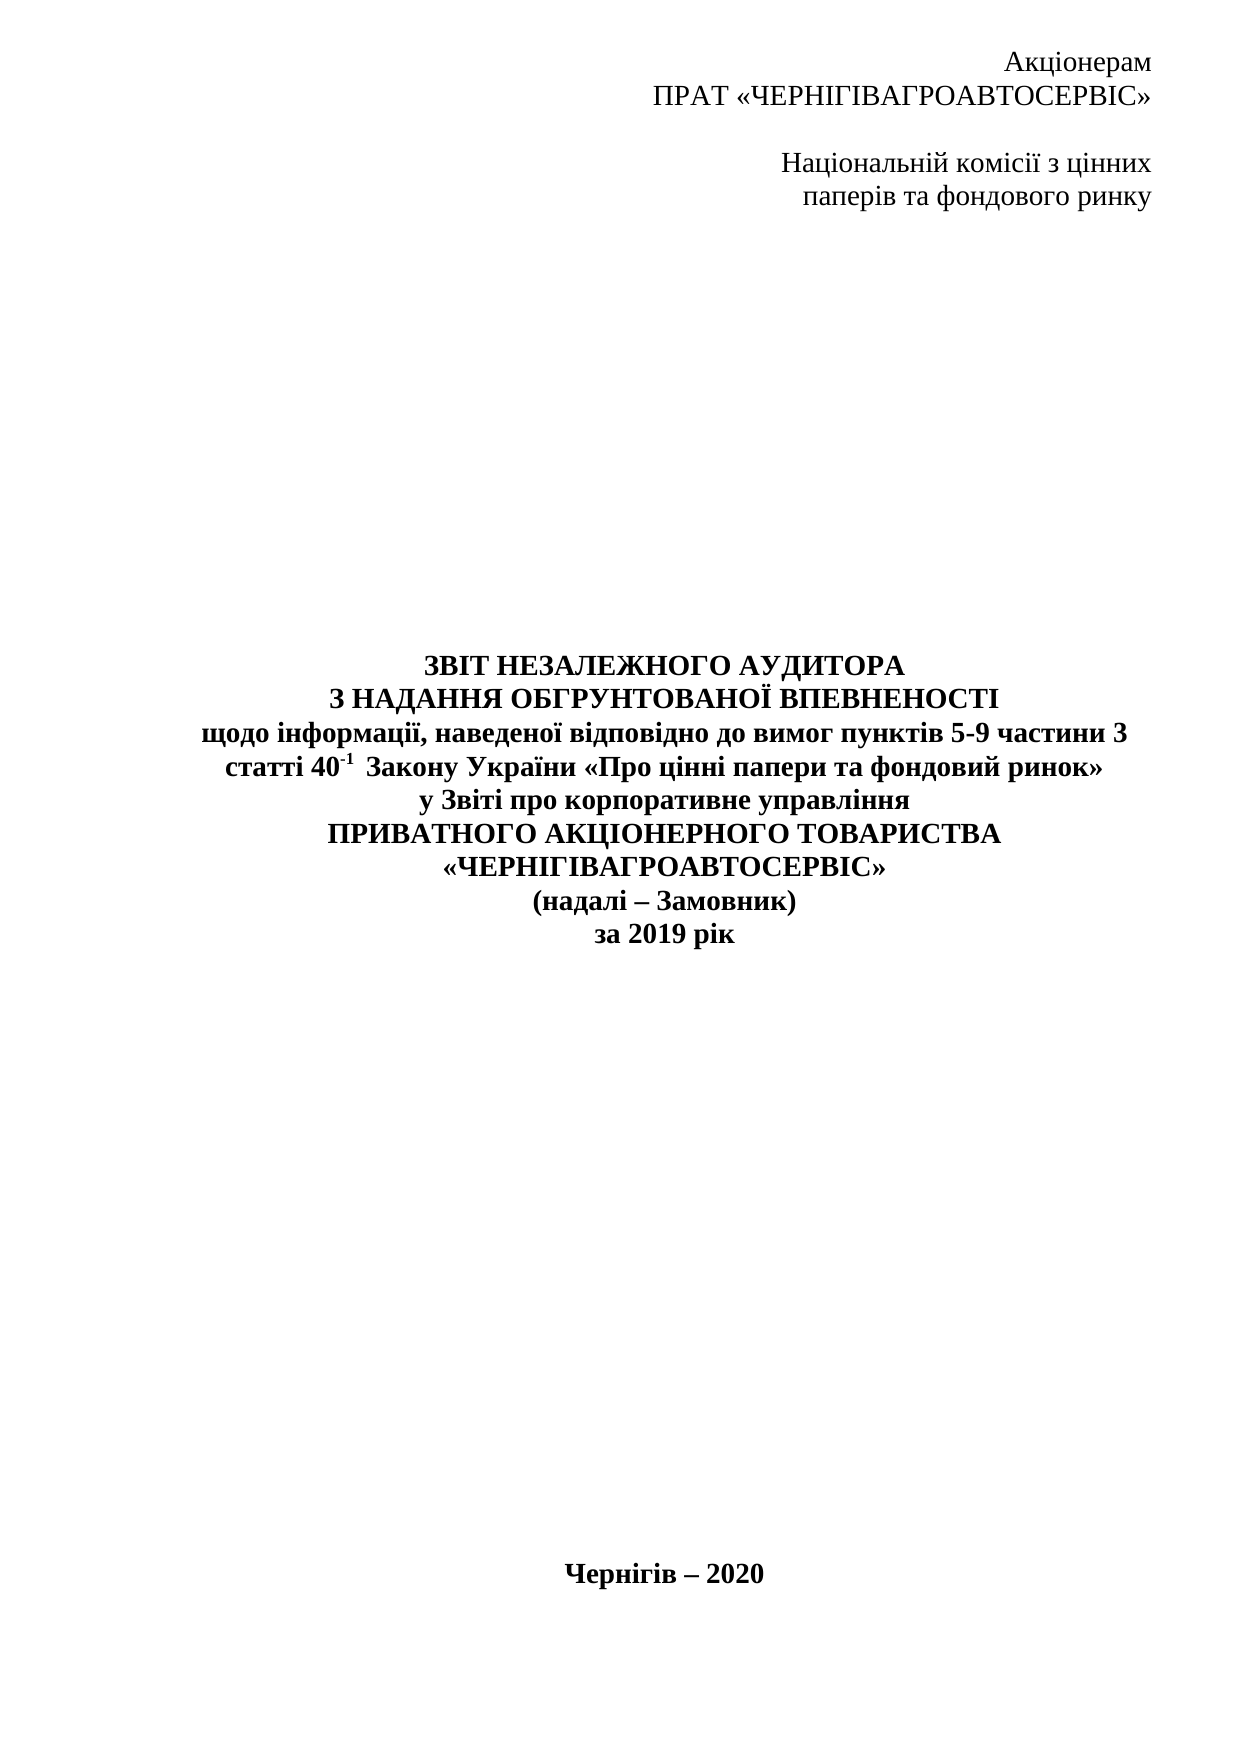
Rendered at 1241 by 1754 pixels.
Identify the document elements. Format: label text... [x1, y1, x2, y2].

subtitle Національній комісії з цінних [177, 145, 1152, 178]
text «ЧЕРНІГІВАГРОАВТОСЕРВІС» [177, 849, 1152, 883]
text за 2019 рік [177, 916, 1152, 950]
text Чернігів – 2020 [177, 1556, 1152, 1590]
text ПРАТ «ЧЕРНІГІВАГРОАВТОСЕРВІС» [177, 78, 1152, 111]
subtitle паперів та фондового ринку [177, 178, 1152, 212]
text З НАДАННЯ ОБГРУНТОВАНОЇ ВПЕВНЕНОСТІ [177, 682, 1152, 715]
text (надалі – Замовник) [177, 883, 1152, 916]
text ЗВІТ НЕЗАЛЕЖНОГО АУДИТОРА [177, 648, 1152, 682]
text Акціонерам [177, 44, 1152, 78]
text ПРИВАТНОГО АКЦІОНЕРНОГО ТОВАРИСТВА [177, 816, 1152, 849]
text щодо інформації, наведеної відповідно до вимог пунктів 5-9 частини 3 статті 40-1 Закону України «Про цінні папери та фондовий ринок» [177, 715, 1152, 782]
text у Звіті про корпоративне управління [177, 782, 1152, 816]
